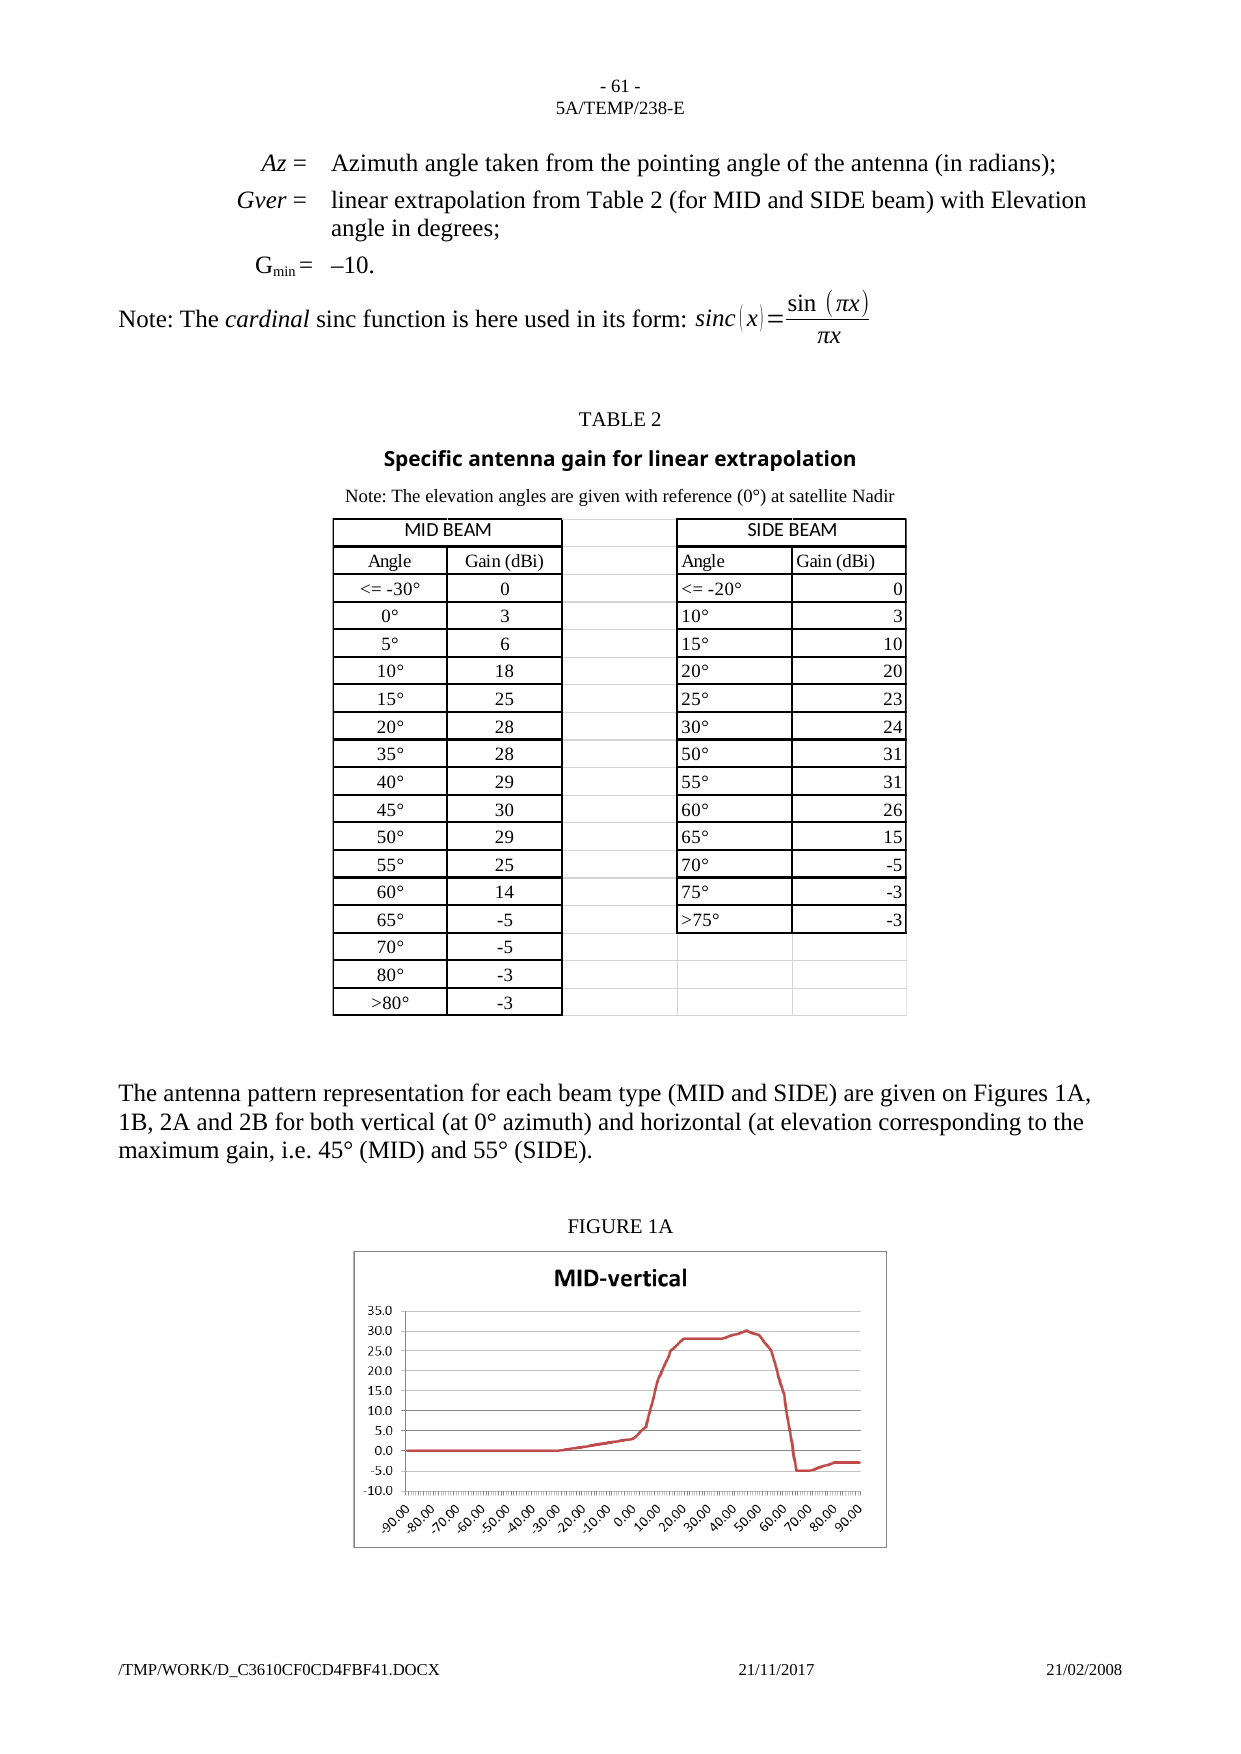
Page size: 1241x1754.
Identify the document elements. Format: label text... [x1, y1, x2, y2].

text Gver = linear extrapolation from Table 2 (for MID and SIDE beam) with Elevation angle in degrees; [118, 185, 1122, 242]
text Note: The elevation angles are given with reference (0°) at satellite Nadir [118, 485, 1122, 506]
picture [353, 1251, 887, 1548]
title Specific antenna gain for linear extrapolation [118, 444, 1122, 472]
text Gmin = –10. [118, 251, 1122, 279]
text Az = Azimuth angle taken from the pointing angle of the antenna (in radians); [118, 148, 1122, 176]
text Figure 1A [118, 1214, 1122, 1238]
text The antenna pattern representation for each beam type (MID and SIDE) are given on Figures 1A, 1B, 2A and 2B for both vertical (at 0° azimuth) and horizontal (at elevation corresponding to the maximum gain, i.e. 45° (MID) and 55° (SIDE). [118, 1078, 1122, 1164]
text Note: The cardinal sinc function is here used in its form: [118, 288, 1122, 349]
